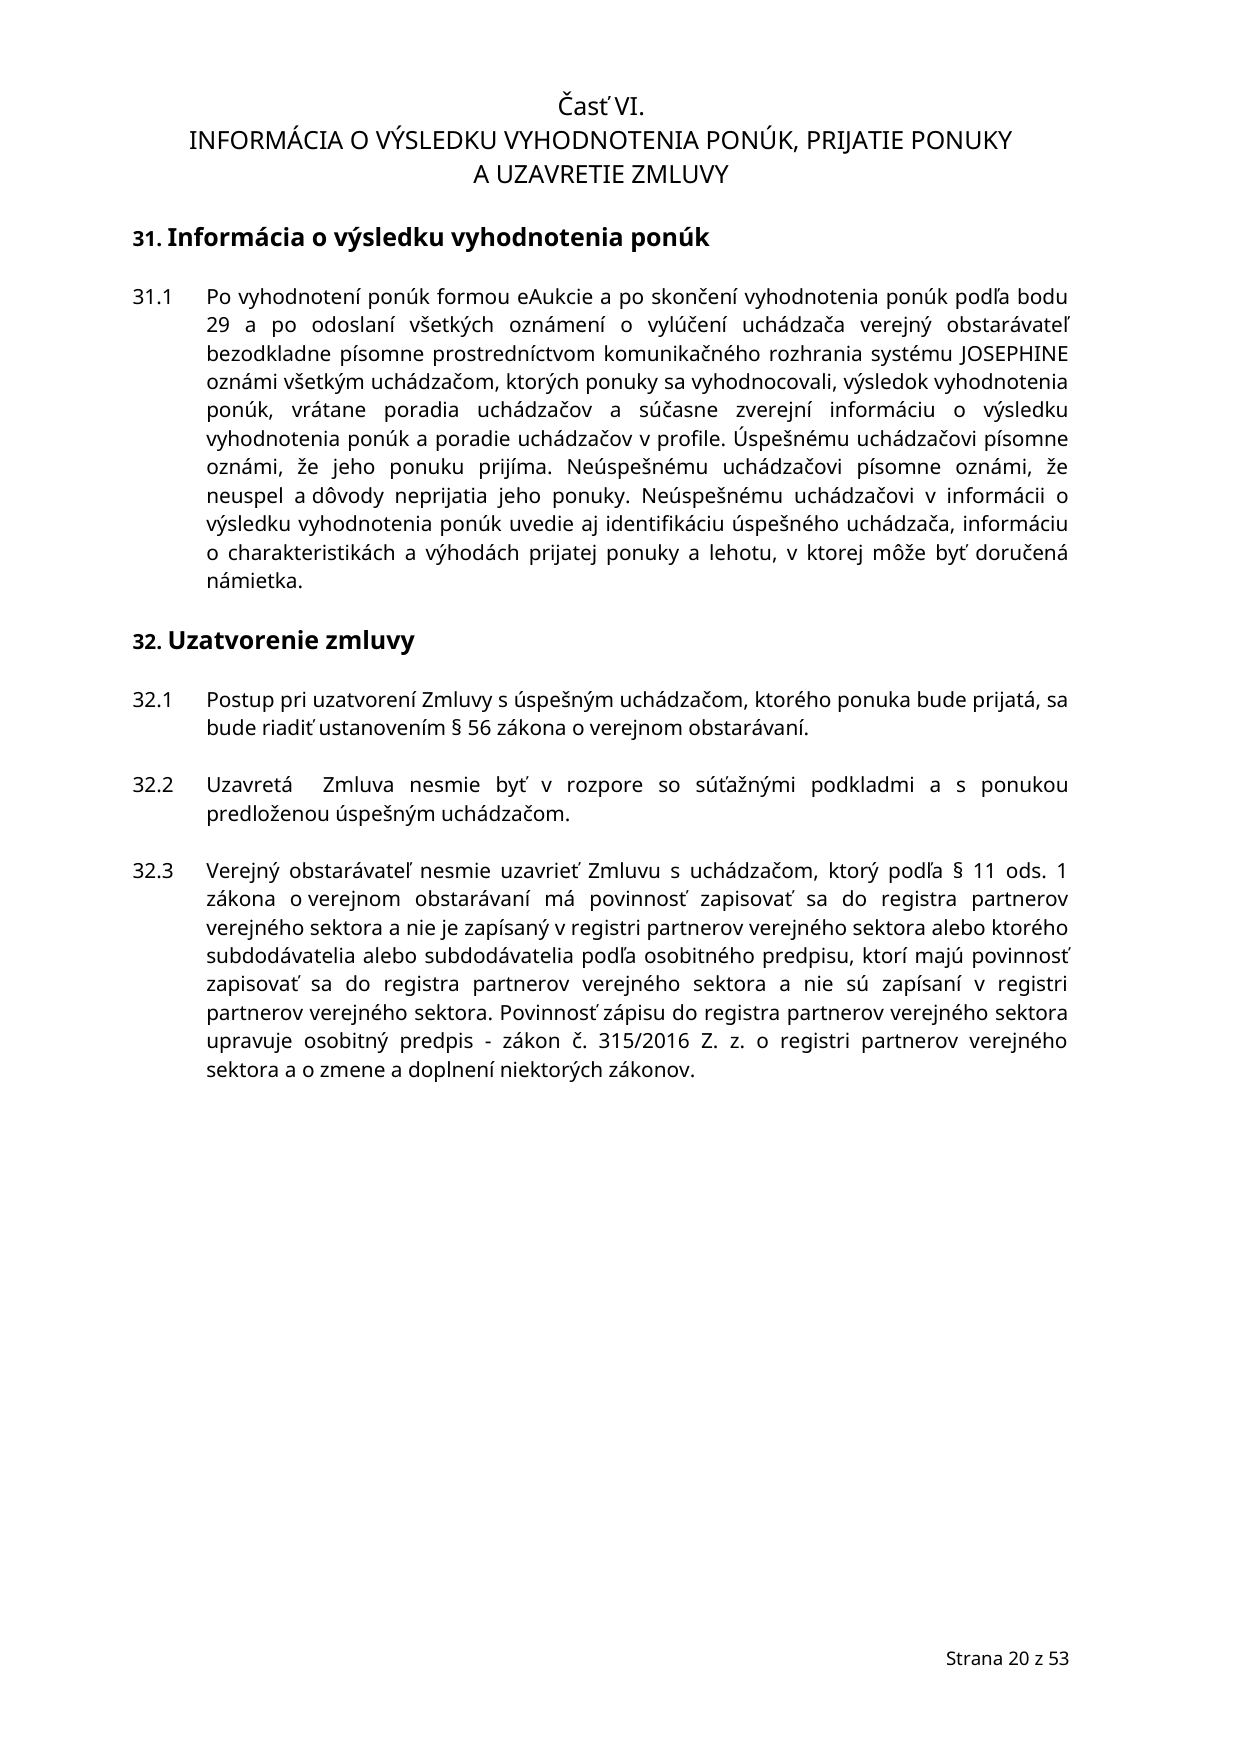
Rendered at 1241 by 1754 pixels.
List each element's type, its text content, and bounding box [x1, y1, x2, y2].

text INFORMÁCIA O VÝSLEDKU VYHODNOTENIA PONÚK, PRIJATIE PONUKY [132, 123, 1069, 157]
text 32.1 Postup pri uzatvorení Zmluvy s úspešným uchádzačom, ktorého ponuka bude prijatá, sa bude riadiť ustanovením § 56 zákona o verejnom obstarávaní. [132, 685, 1069, 742]
text 31.1 Po vyhodnotení ponúk formou eAukcie a po skončení vyhodnotenia ponúk podľa bodu 29 a po odoslaní všetkých oznámení o vylúčení uchádzača verejný obstarávateľ bezodkladne písomne prostredníctvom komunikačného rozhrania systému JOSEPHINE oznámi všetkým uchádzačom, ktorých ponuky sa vyhodnocovali, výsledok vyhodnotenia ponúk, vrátane poradia uchádzačov a súčasne zverejní informáciu o výsledku vyhodnotenia ponúk a poradie uchádzačov v profile. Úspešnému uchádzačovi písomne oznámi, že jeho ponuku prijíma. Neúspešnému uchádzačovi písomne oznámi, že neuspel a dôvody neprijatia jeho ponuky. Neúspešnému uchádzačovi v informácii o výsledku vyhodnotenia ponúk uvedie aj identifikáciu úspešného uchádzača, informáciu o charakteristikách a výhodách prijatej ponuky a lehotu, v ktorej môže byť doručená námietka. [132, 282, 1069, 594]
text 32. Uzatvorenie zmluvy [132, 623, 1069, 657]
text 32.2 Uzavretá Zmluva nesmie byť v rozpore so súťažnými podkladmi a s ponukou predloženou úspešným uchádzačom. [132, 770, 1069, 827]
text A UZAVRETIE ZMLUVY [132, 157, 1069, 191]
text 31. Informácia o výsledku vyhodnotenia ponúk [132, 219, 1069, 253]
text Časť VI. [132, 89, 1069, 123]
text 32.3 Verejný obstarávateľ nesmie uzavrieť Zmluvu s uchádzačom, ktorý podľa § 11 ods. 1 zákona o verejnom obstarávaní má povinnosť zapisovať sa do registra partnerov verejného sektora a nie je zapísaný v registri partnerov verejného sektora alebo ktorého subdodávatelia alebo subdodávatelia podľa osobitného predpisu, ktorí majú povinnosť zapisovať sa do registra partnerov verejného sektora a nie sú zapísaní v registri partnerov verejného sektora. Povinnosť zápisu do registra partnerov verejného sektora upravuje osobitný predpis - zákon č. 315/2016 Z. z. o registri partnerov verejného sektora a o zmene a doplnení niektorých zákonov. [132, 856, 1069, 1083]
